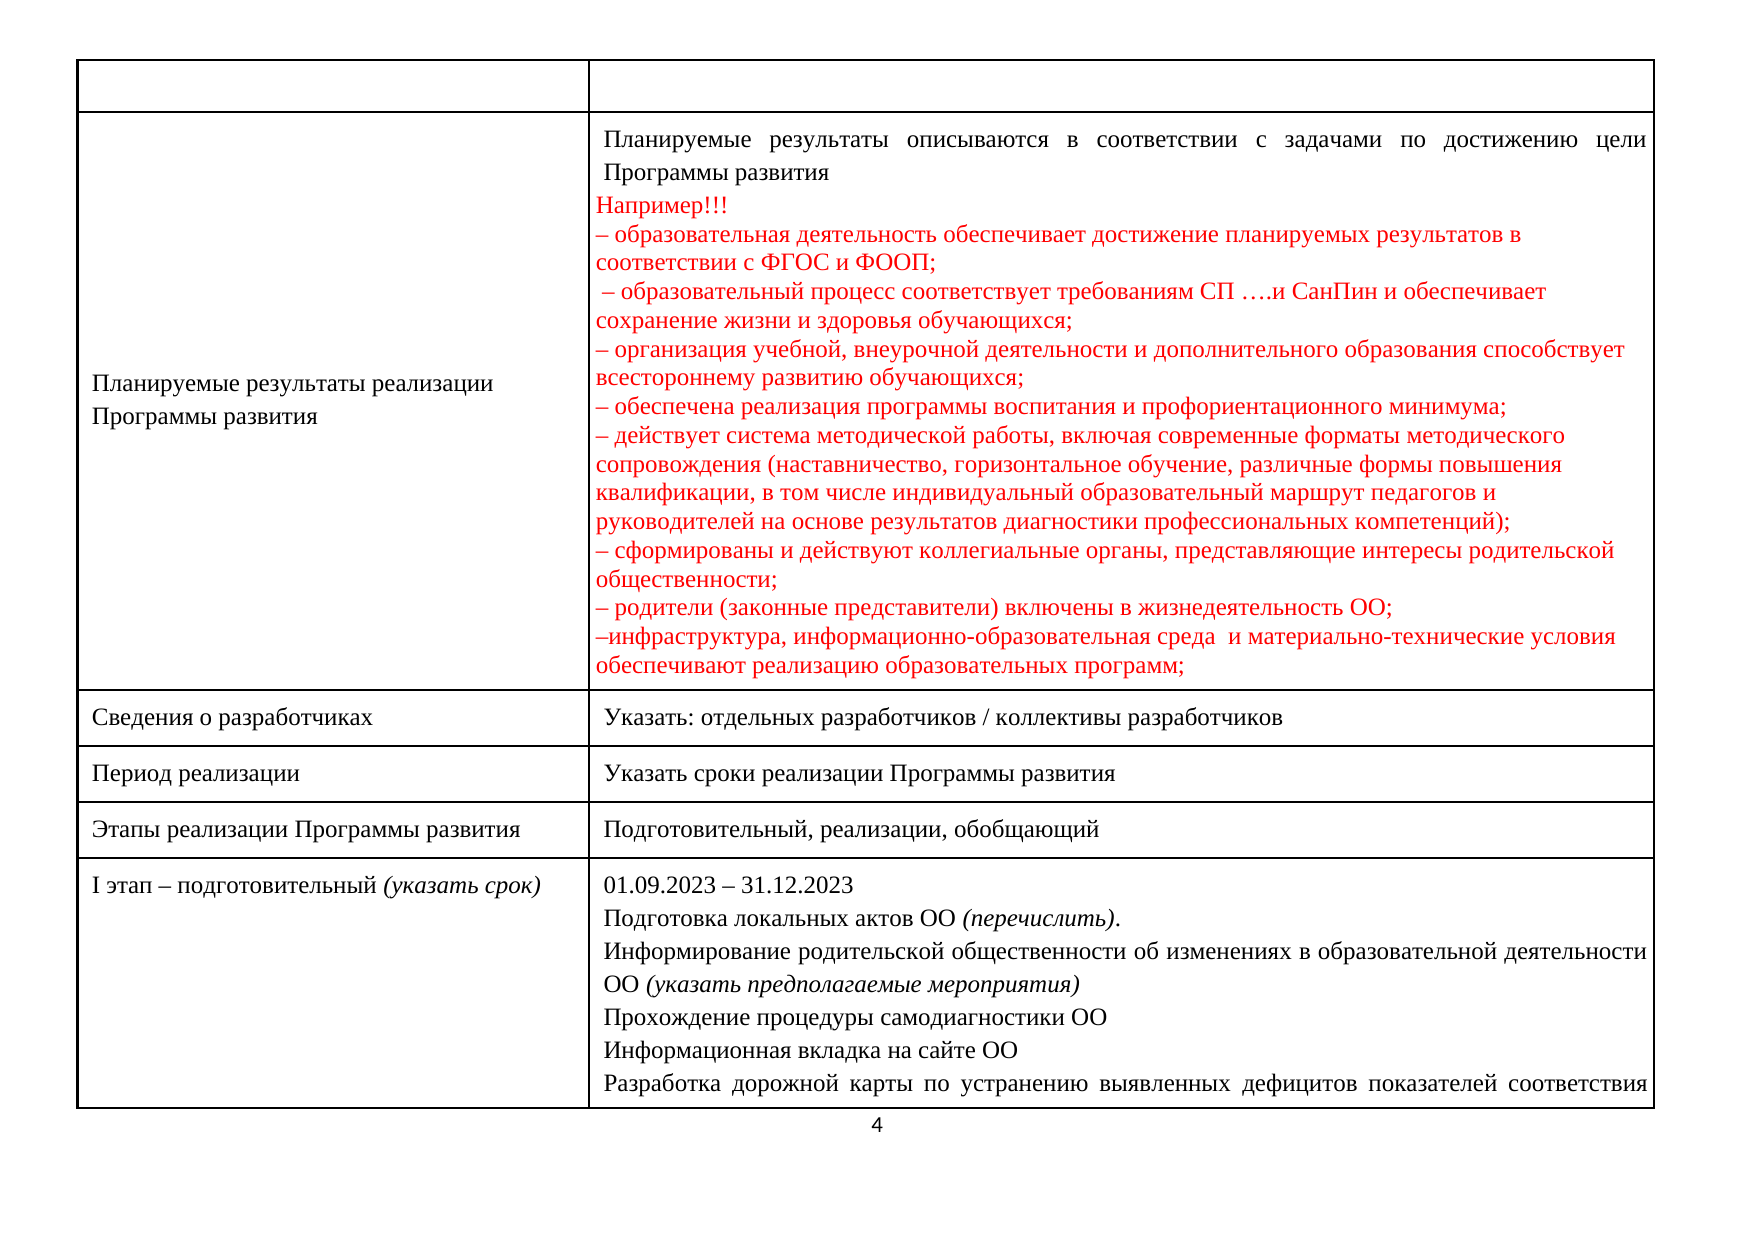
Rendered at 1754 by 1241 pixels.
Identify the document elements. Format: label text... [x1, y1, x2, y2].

table_cell Планируемые результаты описываются в соответствии с задачами по достижению цели Программы развития Например!!! – образовательная деятельность обеспечивает достижение планируемых результатов в соответствии с ФГОС и ФООП; – образовательный процесс соответствует требованиям СП ….и СанПин и обеспечивает сохранение жизни и здоровья обучающихся; – организация учебной, внеурочной деятельности и дополнительного образования способствует всестороннему развитию обучающихся; – обеспечена реализация программы воспитания и профориентационного минимума; – действует система методической работы, включая современные форматы методического сопровождения (наставничество, горизонтальное обучение, различные формы повышения квалификации, в том числе индивидуальный образовательный маршрут педагогов и руководителей на основе результатов диагностики профессиональных компетенций); – сформированы и действуют коллегиальные органы, представляющие интересы родительской общественности; – родители (законные представители) включены в жизнедеятельность ОО; –инфраструктура, информационно-образовательная среда и материально-технические условия обеспечивают реализацию образовательных программ; [590, 113, 1653, 689]
table_cell Этапы реализации Программы развития [79, 803, 588, 857]
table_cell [79, 859, 588, 1107]
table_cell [79, 61, 588, 111]
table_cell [590, 859, 1653, 1107]
table_cell Указать сроки реализации Программы развития [590, 747, 1653, 801]
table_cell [590, 61, 1653, 111]
table_cell Период реализации [79, 747, 588, 801]
table_cell Сведения о разработчиках [79, 691, 588, 745]
table_cell Указать: отдельных разработчиков / коллективы разработчиков [590, 691, 1653, 745]
table_cell Планируемые результаты реализации Программы развития [79, 113, 588, 689]
table_cell Подготовительный, реализации, обобщающий [590, 803, 1653, 857]
